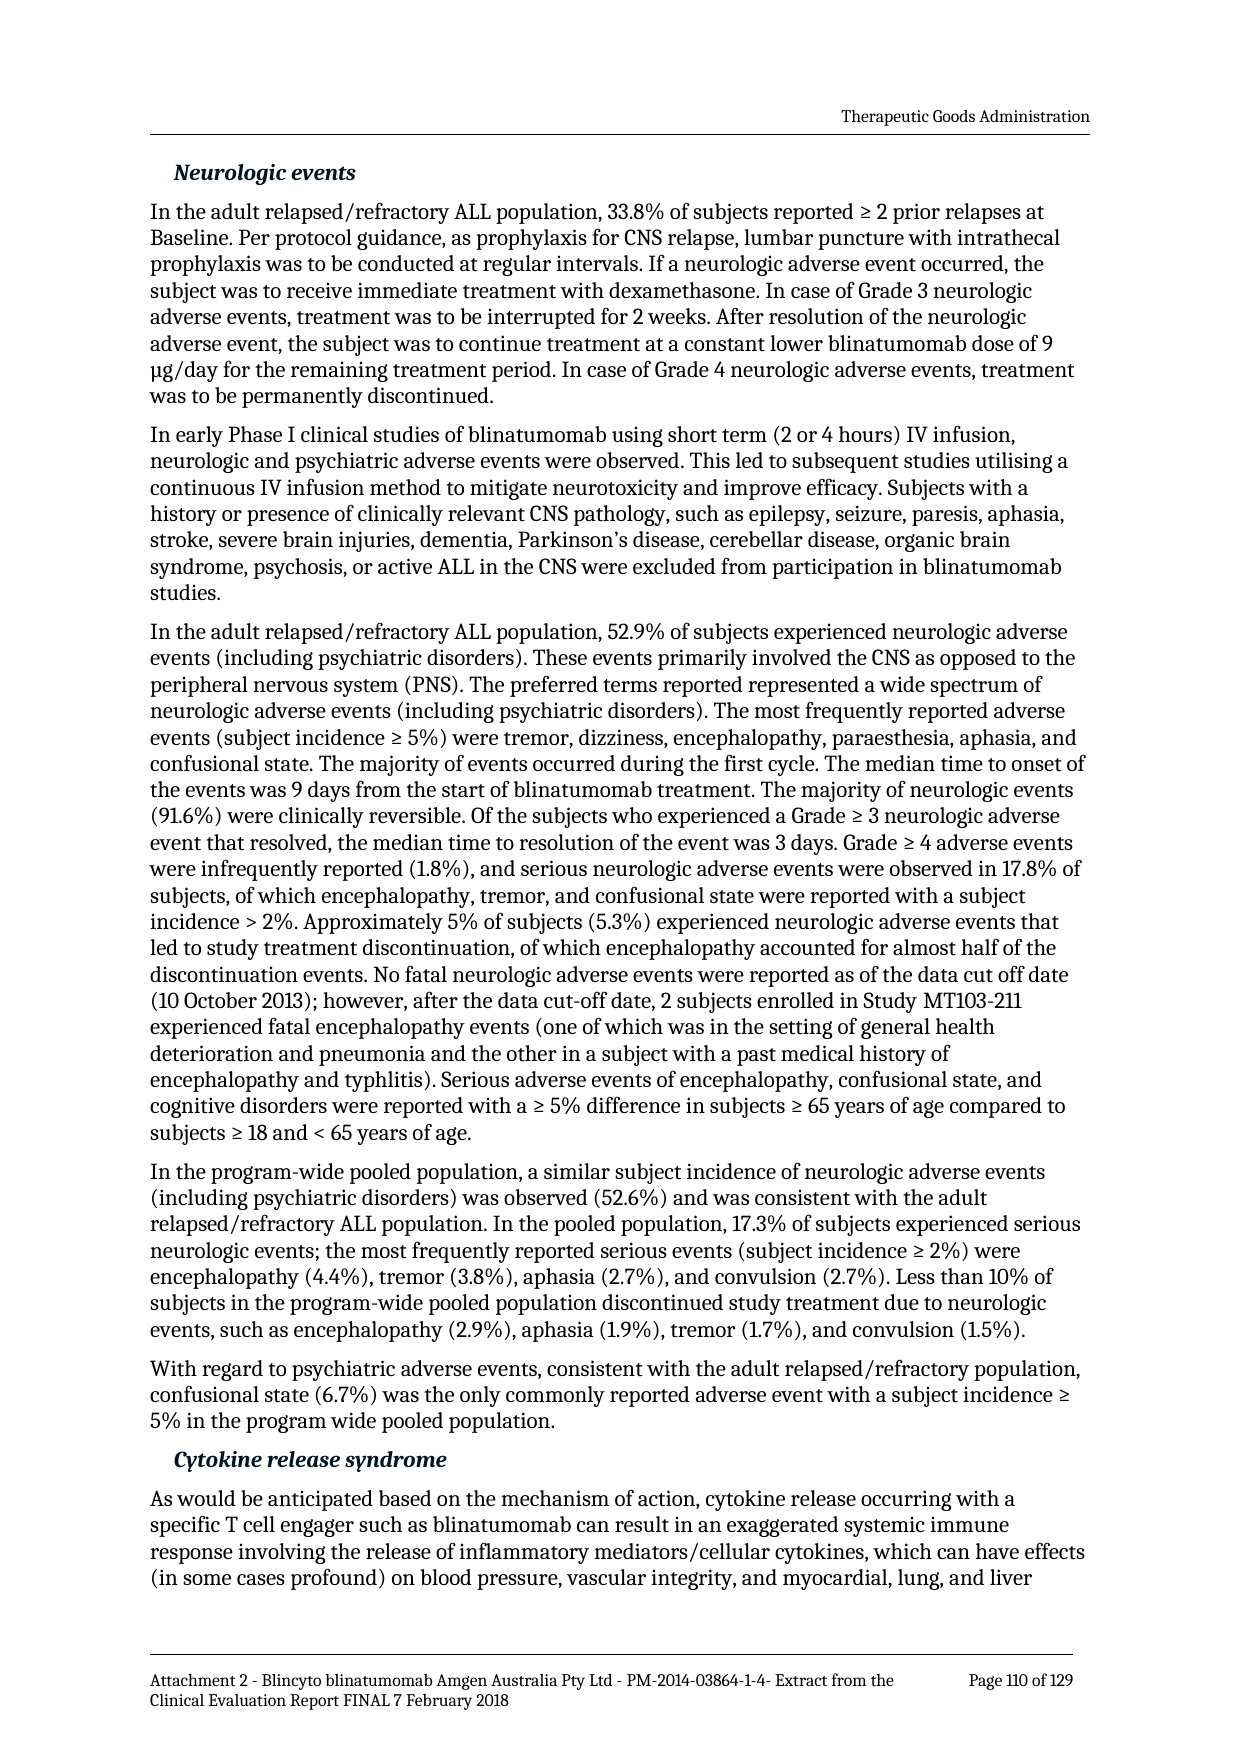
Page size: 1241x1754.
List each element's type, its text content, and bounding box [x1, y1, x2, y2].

text With regard to psychiatric adverse events, consistent with the adult relapsed/refractory population, confusional state (6.7%) was the only commonly reported adverse event with a subject incidence ≥ 5% in the program wide pooled population. [150, 1355, 1090, 1434]
text In the program-wide pooled population, a similar subject incidence of neurologic adverse events (including psychiatric disorders) was observed (52.6%) and was consistent with the adult relapsed/refractory ALL population. In the pooled population, 17.3% of subjects experienced serious neurologic events; the most frequently reported serious events (subject incidence ≥ 2%) were encephalopathy (4.4%), tremor (3.8%), aphasia (2.7%), and convulsion (2.7%). Less than 10% of subjects in the program-wide pooled population discontinued study treatment due to neurologic events, such as encephalopathy (2.9%), aphasia (1.9%), tremor (1.7%), and convulsion (1.5%). [150, 1158, 1090, 1343]
text In early Phase I clinical studies of blinatumomab using short term (2 or 4 hours) IV infusion, neurologic and psychiatric adverse events were observed. This led to subsequent studies utilising a continuous IV infusion method to mitigate neurotoxicity and improve efficacy. Subjects with a history or presence of clinically relevant CNS pathology, such as epilepsy, seizure, paresis, aphasia, stroke, severe brain injuries, dementia, Parkinson’s disease, cerebellar disease, organic brain syndrome, psychosis, or active ALL in the CNS were excluded from participation in blinatumomab studies. [150, 422, 1090, 606]
subtitle Neurologic events [174, 160, 1090, 186]
text In the adult relapsed/refractory ALL population, 33.8% of subjects reported ≥ 2 prior relapses at Baseline. Per protocol guidance, as prophylaxis for CNS relapse, lumbar puncture with intrathecal prophylaxis was to be conducted at regular intervals. If a neurologic adverse event occurred, the subject was to receive immediate treatment with dexamethasone. In case of Grade 3 neurologic adverse events, treatment was to be interrupted for 2 weeks. After resolution of the neurologic adverse event, the subject was to continue treatment at a constant lower blinatumomab dose of 9 µg/day for the remaining treatment period. In case of Grade 4 neurologic adverse events, treatment was to be permanently discontinued. [150, 198, 1090, 409]
subtitle Cytokine release syndrome [174, 1447, 1090, 1473]
text In the adult relapsed/refractory ALL population, 52.9% of subjects experienced neurologic adverse events (including psychiatric disorders). These events primarily involved the CNS as opposed to the peripheral nervous system (PNS). The preferred terms reported represented a wide spectrum of neurologic adverse events (including psychiatric disorders). The most frequently reported adverse events (subject incidence ≥ 5%) were tremor, dizziness, encephalopathy, paraesthesia, aphasia, and confusional state. The majority of events occurred during the first cycle. The median time to onset of the events was 9 days from the start of blinatumomab treatment. The majority of neurologic events (91.6%) were clinically reversible. Of the subjects who experienced a Grade ≥ 3 neurologic adverse event that resolved, the median time to resolution of the event was 3 days. Grade ≥ 4 adverse events were infrequently reported (1.8%), and serious neurologic adverse events were observed in 17.8% of subjects, of which encephalopathy, tremor, and confusional state were reported with a subject incidence > 2%. Approximately 5% of subjects (5.3%) experienced neurologic adverse events that led to study treatment discontinuation, of which encephalopathy accounted for almost half of the discontinuation events. No fatal neurologic adverse events were reported as of the data cut off date (10 October 2013); however, after the data cut-off date, 2 subjects enrolled in Study MT103-211 experienced fatal encephalopathy events (one of which was in the setting of general health deterioration and pneumonia and the other in a subject with a past medical history of encephalopathy and typhlitis). Serious adverse events of encephalopathy, confusional state, and cognitive disorders were reported with a ≥ 5% difference in subjects ≥ 65 years of age compared to subjects ≥ 18 and < 65 years of age. [150, 619, 1090, 1146]
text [150, 1486, 1090, 1591]
